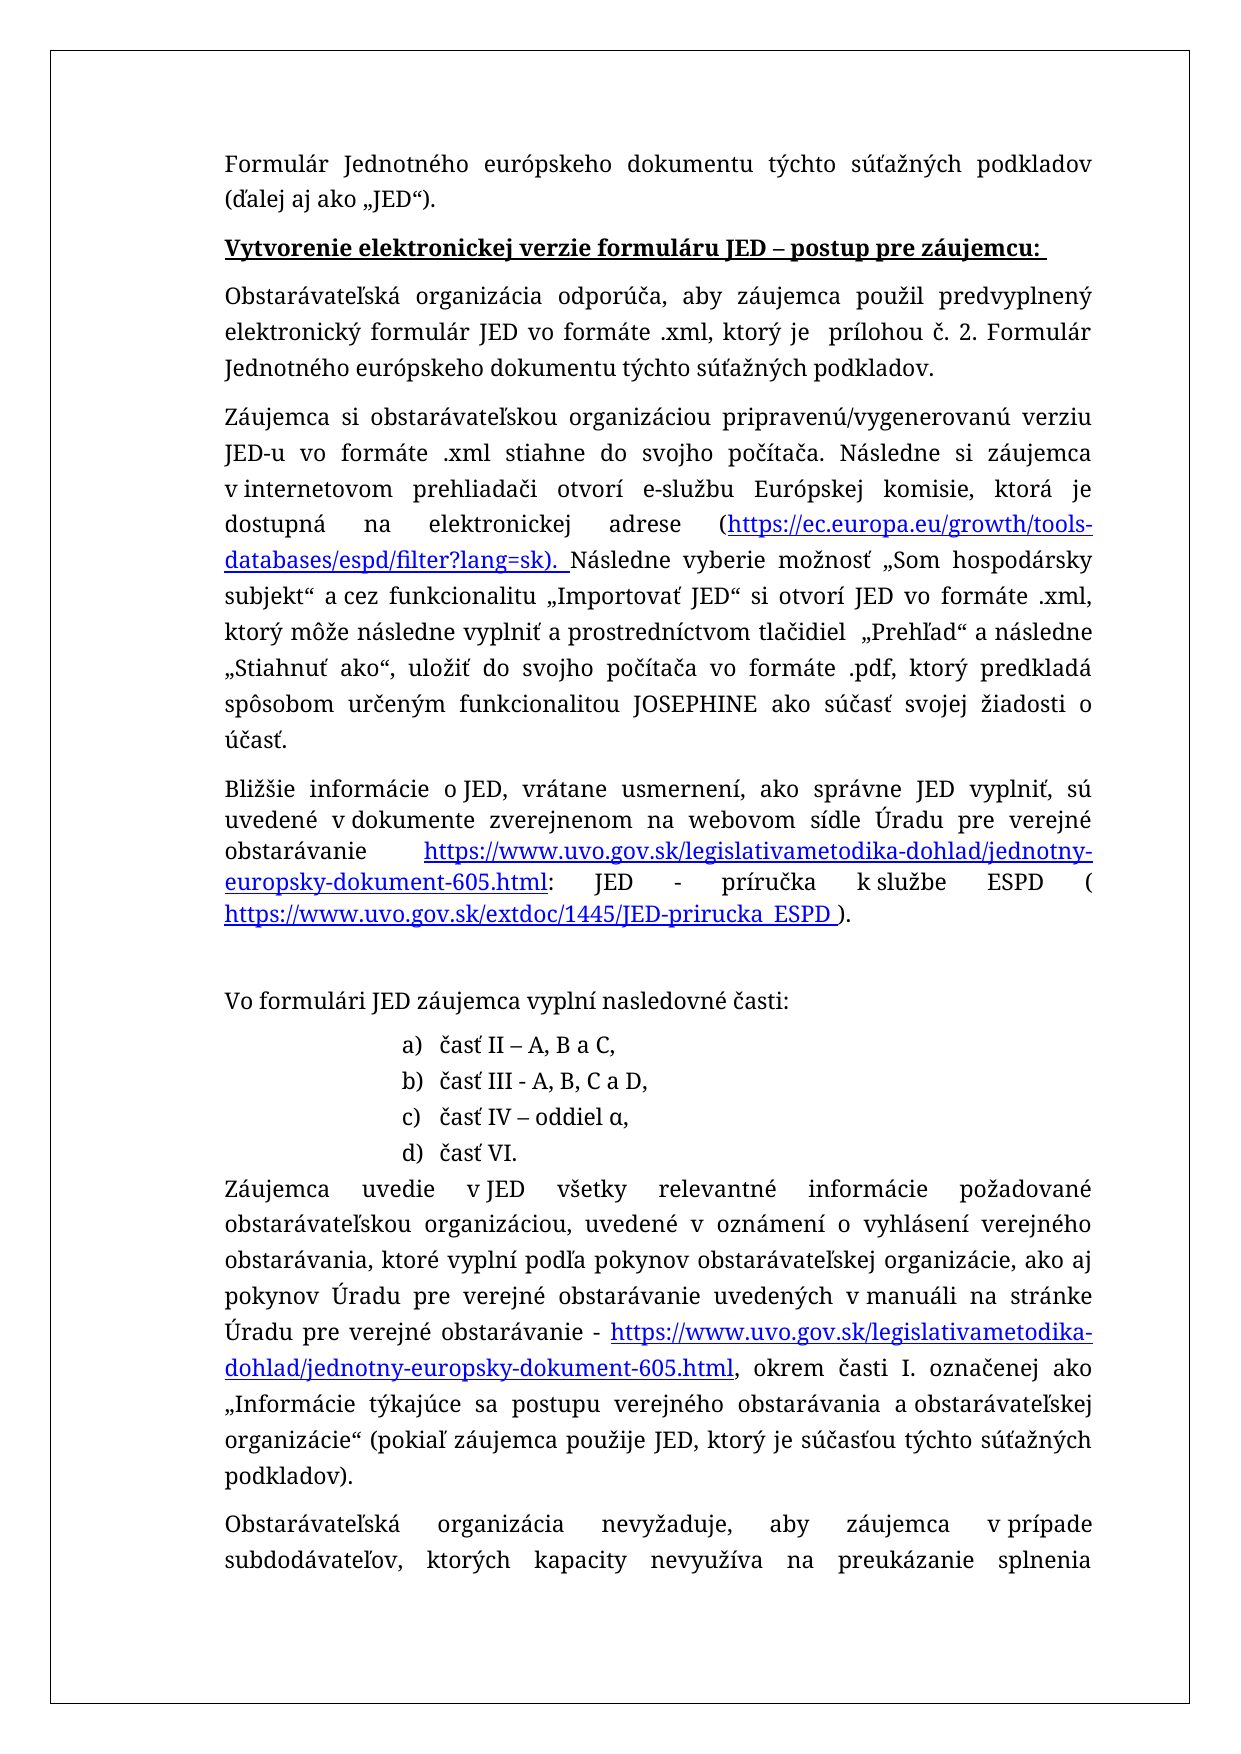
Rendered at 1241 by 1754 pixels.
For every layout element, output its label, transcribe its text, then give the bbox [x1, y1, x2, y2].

text Záujemca si obstarávateľskou organizáciou pripravenú/vygenerovanú verziu JED-u vo formáte .xml stiahne do svojho počítača. Následne si záujemca v internetovom prehliadači otvorí e-službu Európskej komisie, ktorá je dostupná na elektronickej adrese (https://ec.europa.eu/growth/tools-databases/espd/filter?lang=sk). Následne vyberie možnosť „Som hospodársky subjekt“ a cez funkcionalitu „Importovať JED“ si otvorí JED vo formáte .xml, ktorý môže následne vyplniť a prostredníctvom tlačidiel „Prehľad“ a následne „Stiahnuť ako“, uložiť do svojho počítača vo formáte .pdf, ktorý predkladá spôsobom určeným funkcionalitou JOSEPHINE ako súčasť svojej žiadosti o účasť. [224, 401, 1093, 755]
list časť VI. [402, 1137, 1093, 1168]
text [165, 147, 1093, 215]
list časť II – A, B a C, [402, 1029, 1093, 1060]
text Obstarávateľská organizácia odporúča, aby záujemca použil predvyplnený elektronický formulár JED vo formáte .xml, ktorý je prílohou č. 2. Formulár Jednotného európskeho dokumentu týchto súťažných podkladov. [224, 280, 1093, 383]
list časť IV – oddiel α, [402, 1101, 1093, 1132]
text Vytvorenie elektronickej verzie formuláru JED – postup pre záujemcu: [224, 232, 1093, 263]
list časť III - A, B, C a D, [402, 1065, 1093, 1096]
text Bližšie informácie o JED, vrátane usmernení, ako správne JED vyplniť, sú uvedené v dokumente zverejnenom na webovom sídle Úradu pre verejné obstarávanie https://www.uvo.gov.sk/legislativametodika-dohlad/jednotny-europsky-dokument-605.html: JED - príručka k službe ESPD ( https://www.uvo.gov.sk/extdoc/1445/JED-prirucka_ESPD ). [224, 772, 1093, 929]
text Záujemca uvedie v JED všetky relevantné informácie požadované obstarávateľskou organizáciou, uvedené v oznámení o vyhlásení verejného obstarávania, ktoré vyplní podľa pokynov obstarávateľskej organizácie, ako aj pokynov Úradu pre verejné obstarávanie uvedených v manuáli na stránke Úradu pre verejné obstarávanie - https://www.uvo.gov.sk/legislativametodika-dohlad/jednotny-europsky-dokument-605.html, okrem časti I. označenej ako „Informácie týkajúce sa postupu verejného obstarávania a obstarávateľskej organizácie“ (pokiaľ záujemca použije JED, ktorý je súčasťou týchto súťažných podkladov). [224, 1172, 1093, 1491]
text Vo formulári JED záujemca vyplní nasledovné časti: [224, 985, 1093, 1016]
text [224, 1508, 1093, 1576]
